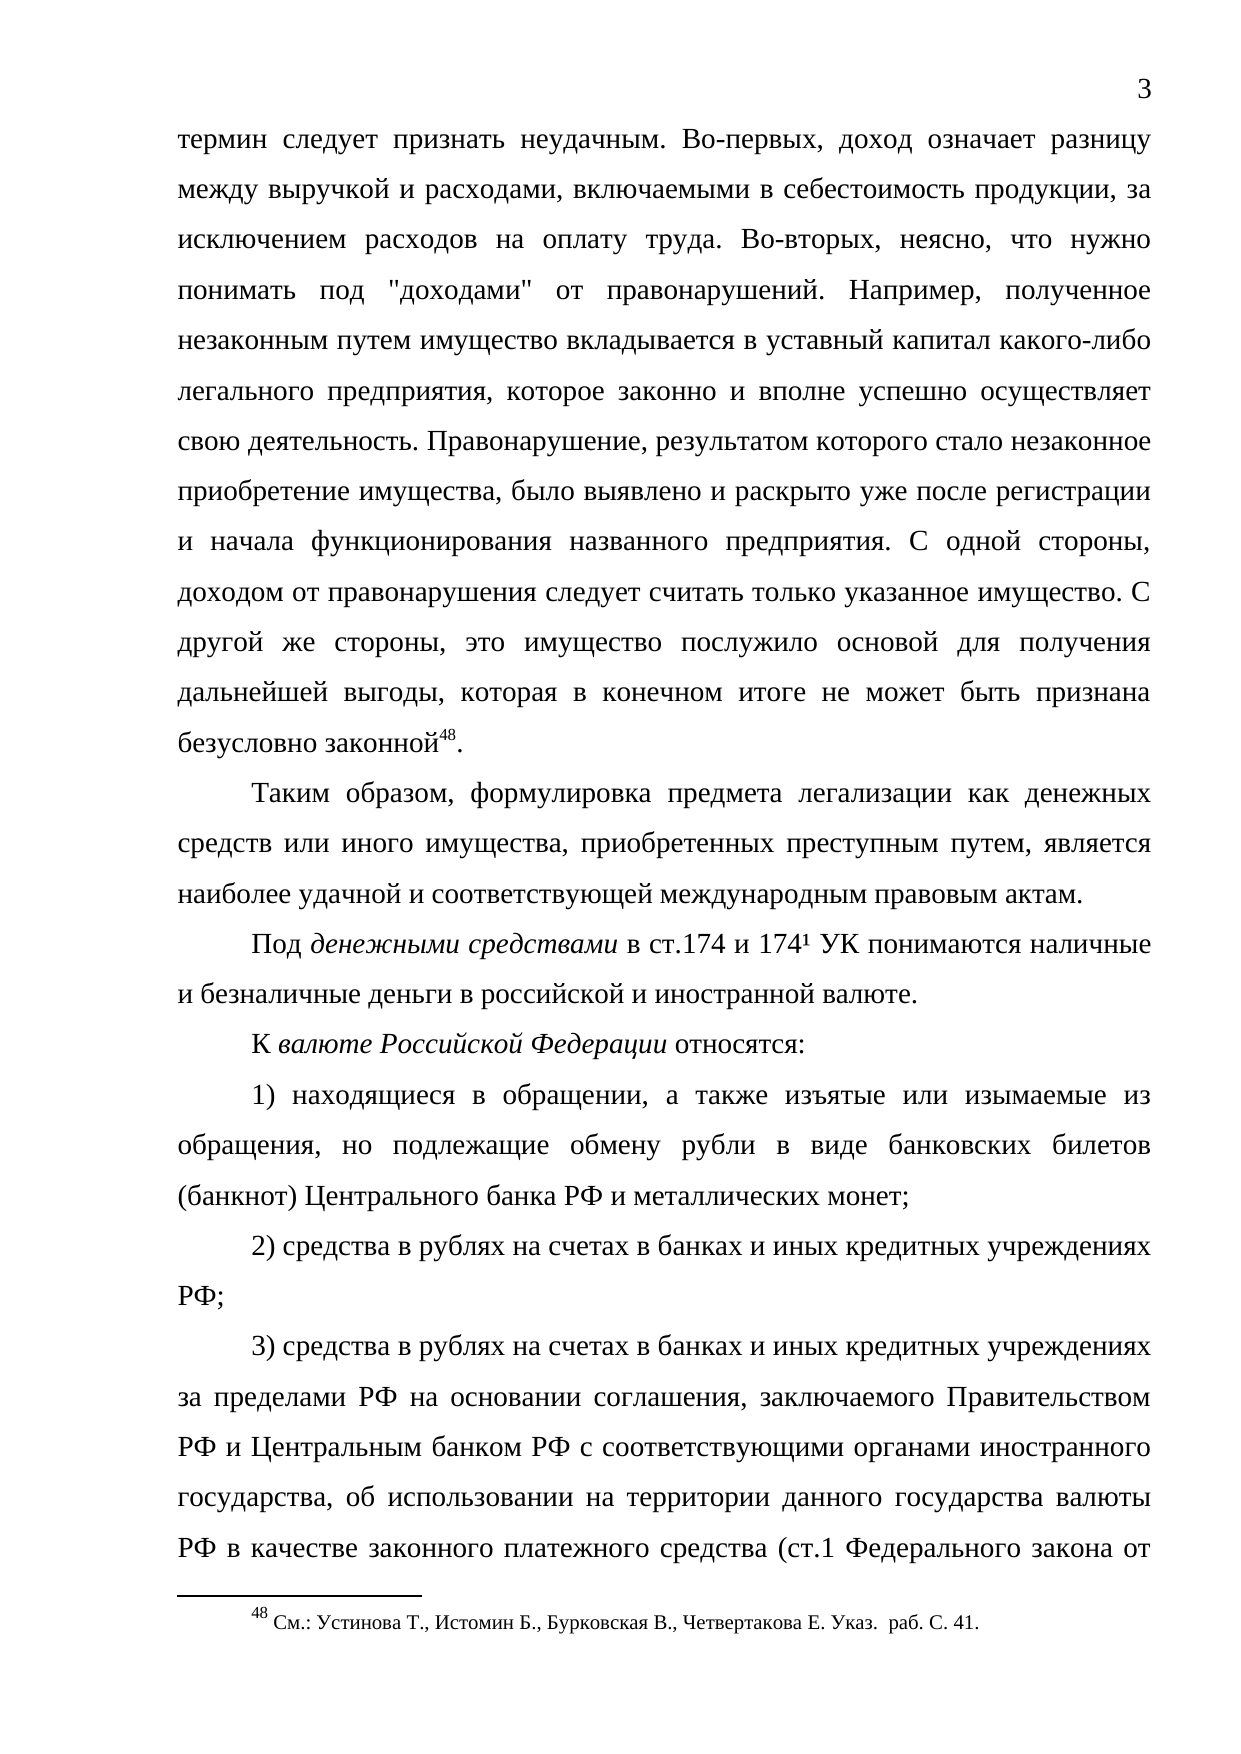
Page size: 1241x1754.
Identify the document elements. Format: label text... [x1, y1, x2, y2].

text К валюте Российской Федерации относятся: [177, 1027, 1152, 1060]
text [177, 121, 1152, 758]
text Под денежными средствами в ст.174 и 174¹ УК понимаются наличные и безналичные деньги в российской и иностранной валюте. [177, 926, 1152, 1010]
text 1) находящиеся в обращении, а также изъятые или изымаемые из обращения, но подлежащие обмену рубли в виде банковских билетов (банкнот) Центрального банка РФ и металлических монет; [177, 1077, 1152, 1211]
text 2) средства в рублях на счетах в банках и иных кредитных учреждениях РФ; [177, 1228, 1152, 1312]
text Таким образом, формулировка предмета легализации как денежных средств или иного имущества, приобретенных преступным путем, является наиболее удачной и соответствующей международным правовым актам. [177, 775, 1152, 909]
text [177, 1328, 1152, 1563]
